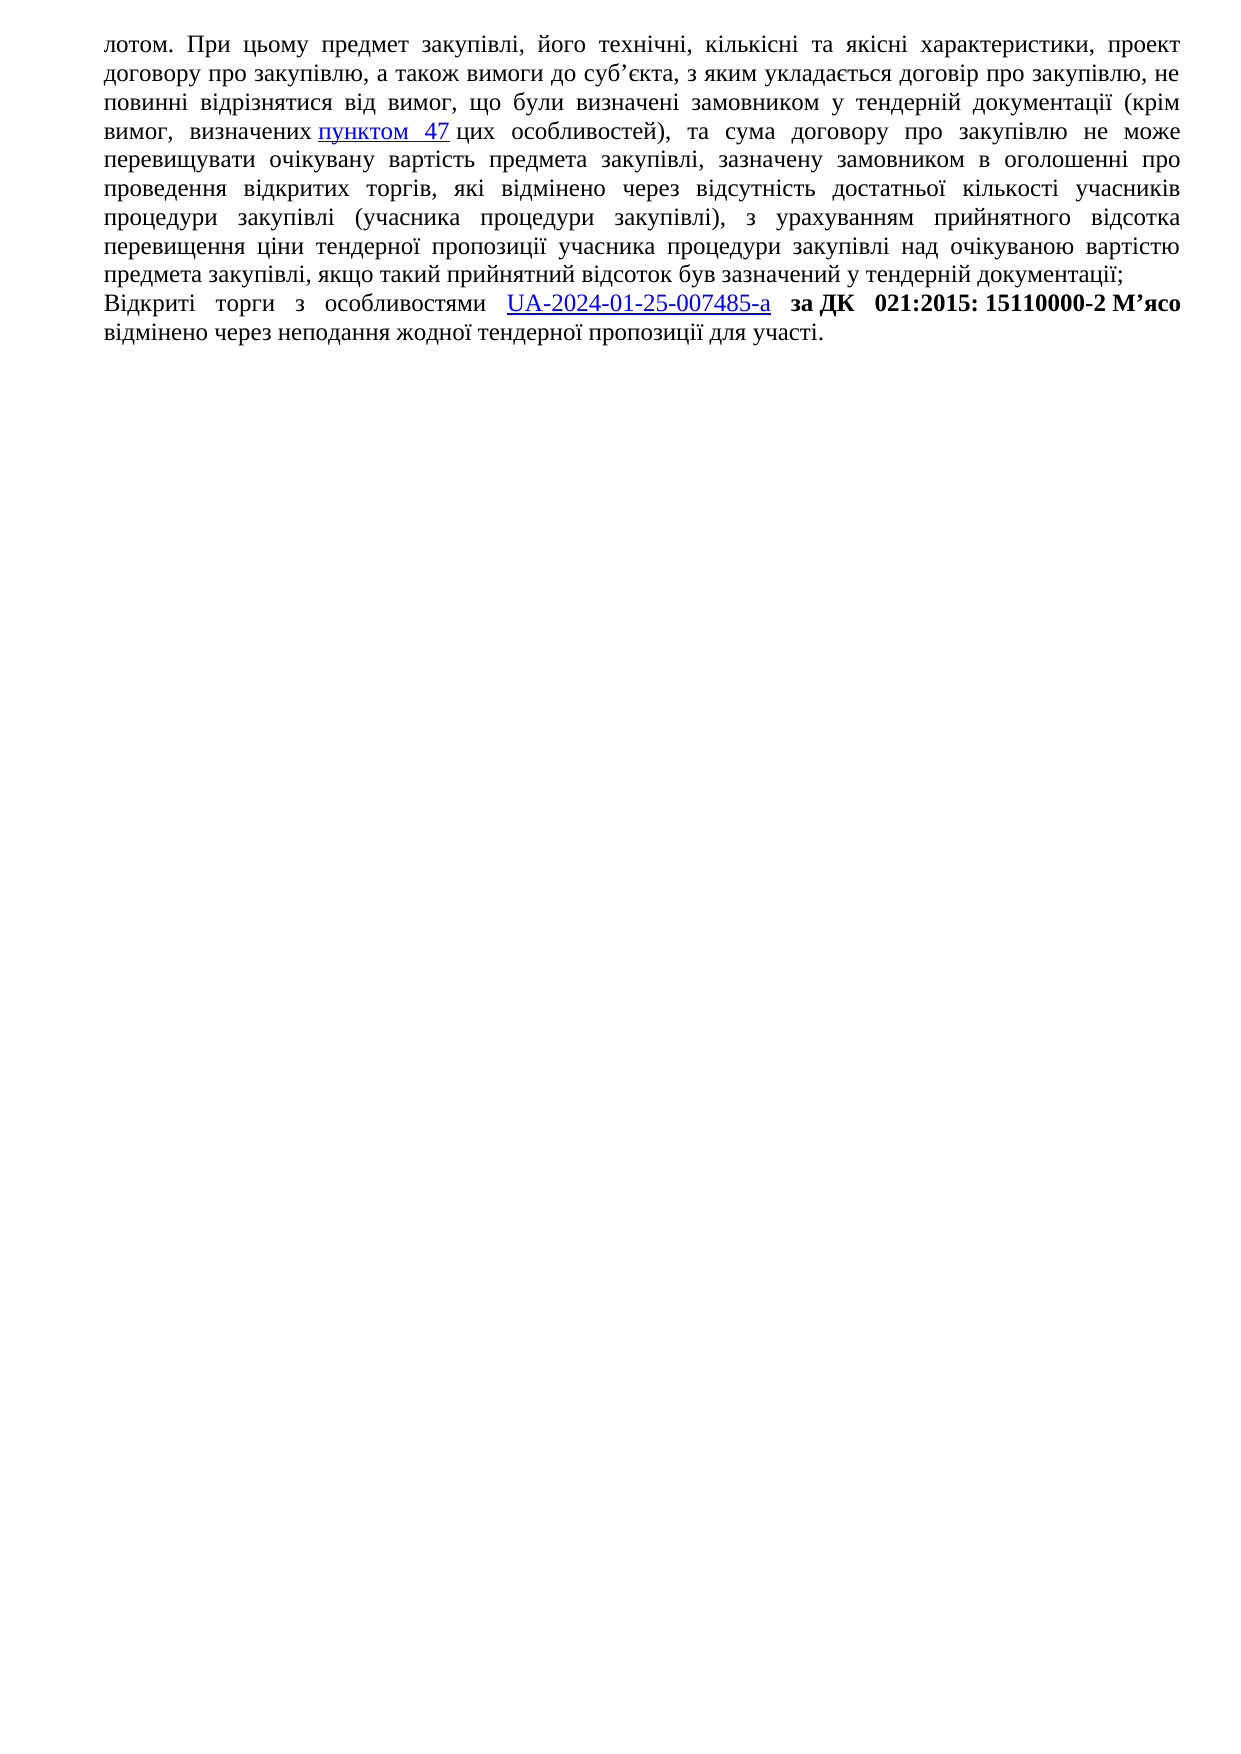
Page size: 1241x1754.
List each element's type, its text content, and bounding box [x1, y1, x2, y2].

text Відкриті торги з особливостями UA-2024-01-25-007485-a за ДК 021:2015: 15110000-2 М’ясо відмінено через неподання жодної тендерної пропозиції для участі. [103, 288, 1181, 346]
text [103, 29, 1181, 288]
